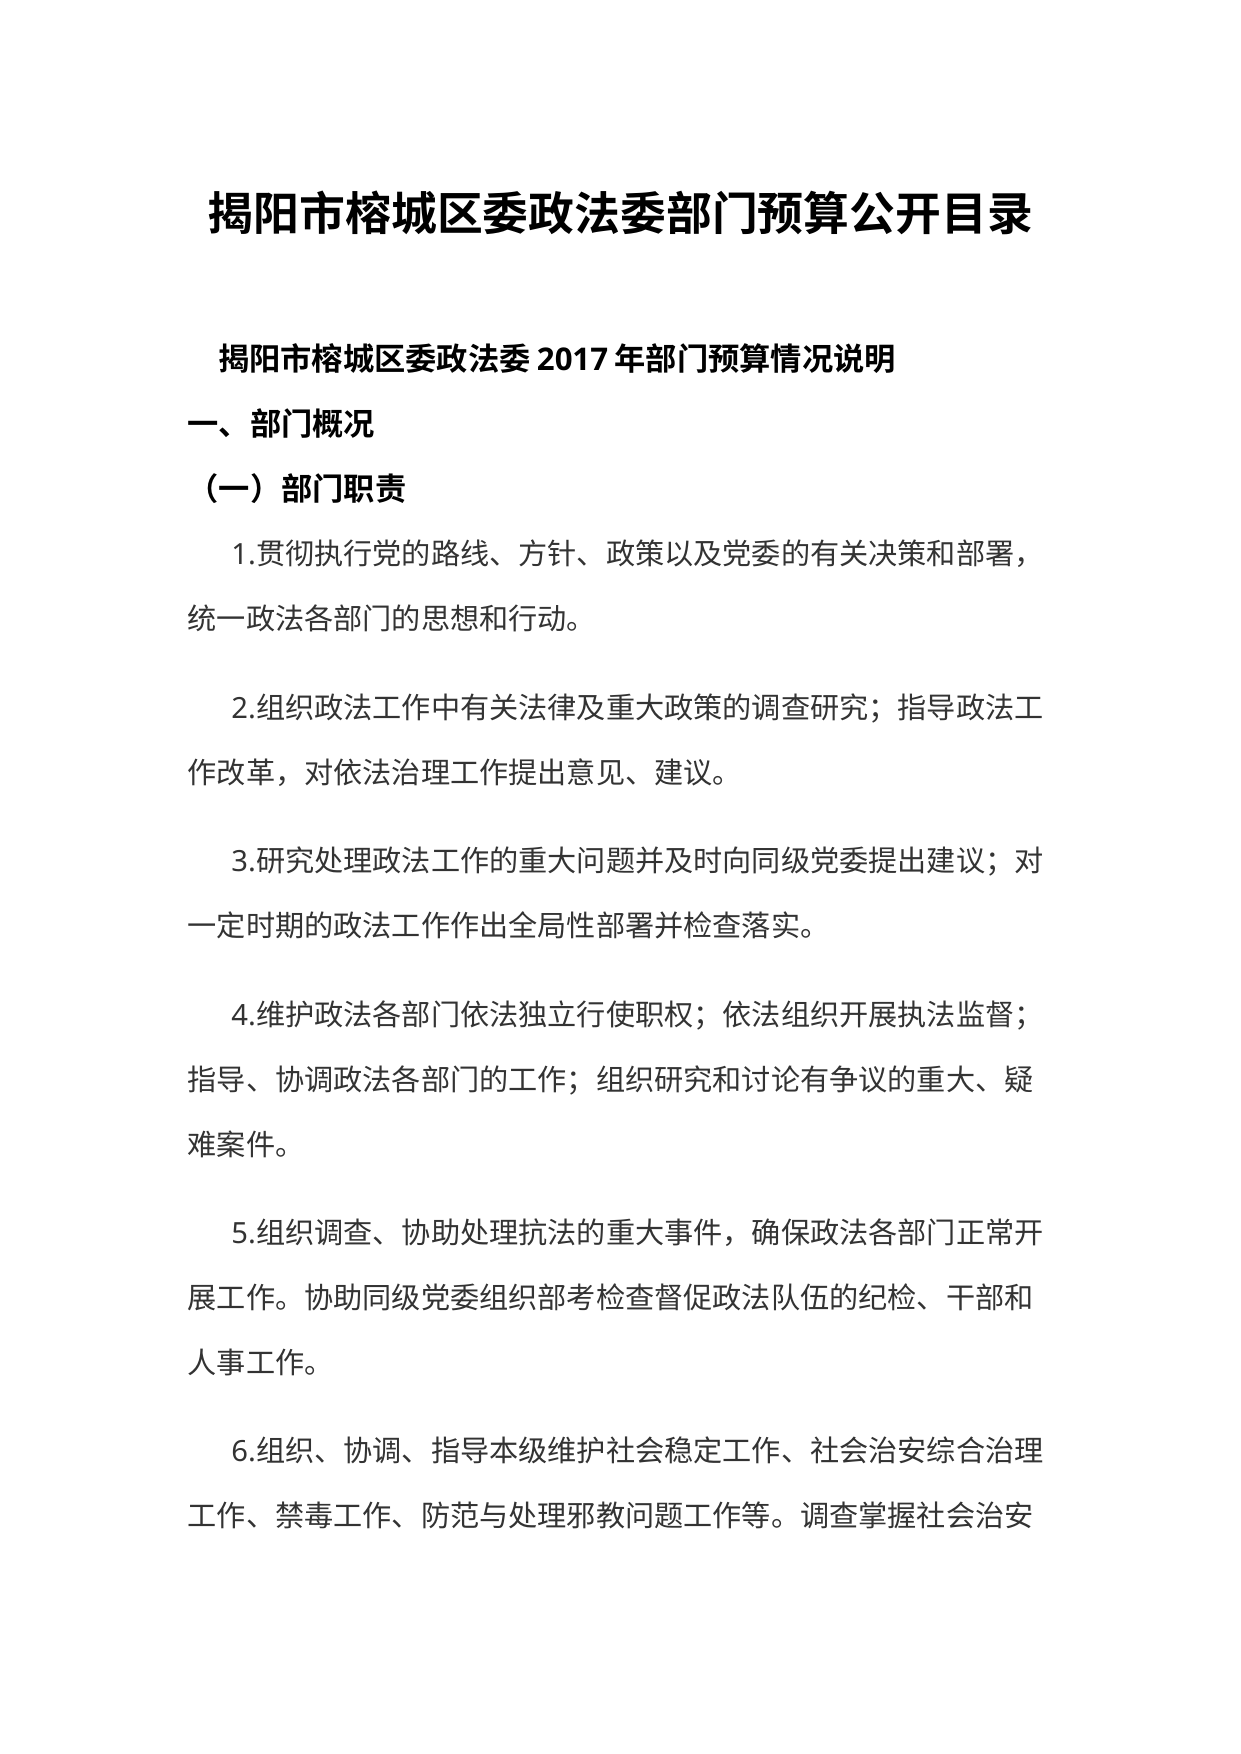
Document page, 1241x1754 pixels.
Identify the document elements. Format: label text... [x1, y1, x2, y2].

text 1.贯彻执行党的路线、方针、政策以及党委的有关决策和部署，统一政法各部门的思想和行动。 [187, 519, 1053, 649]
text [187, 1417, 1053, 1547]
text 3.研究处理政法工作的重大问题并及时向同级党委提出建议；对一定时期的政法工作作出全局性部署并检查落实。 [187, 826, 1053, 956]
text 揭阳市榕城区委政法委部门预算公开目录 [187, 162, 1053, 259]
text 揭阳市榕城区委政法委2017年部门预算情况说明 [187, 324, 1053, 389]
list 部门职责 [187, 454, 1053, 519]
list 部门概况 [187, 389, 1053, 454]
text 2.组织政法工作中有关法律及重大政策的调查研究；指导政法工作改革，对依法治理工作提出意见、建议。 [187, 673, 1053, 803]
text 4.维护政法各部门依法独立行使职权；依法组织开展执法监督；指导、协调政法各部门的工作；组织研究和讨论有争议的重大、疑难案件。 [187, 980, 1053, 1175]
text 5.组织调查、协助处理抗法的重大事件，确保政法各部门正常开展工作。协助同级党委组织部考检查督促政法队伍的纪检、干部和人事工作。 [187, 1198, 1053, 1393]
